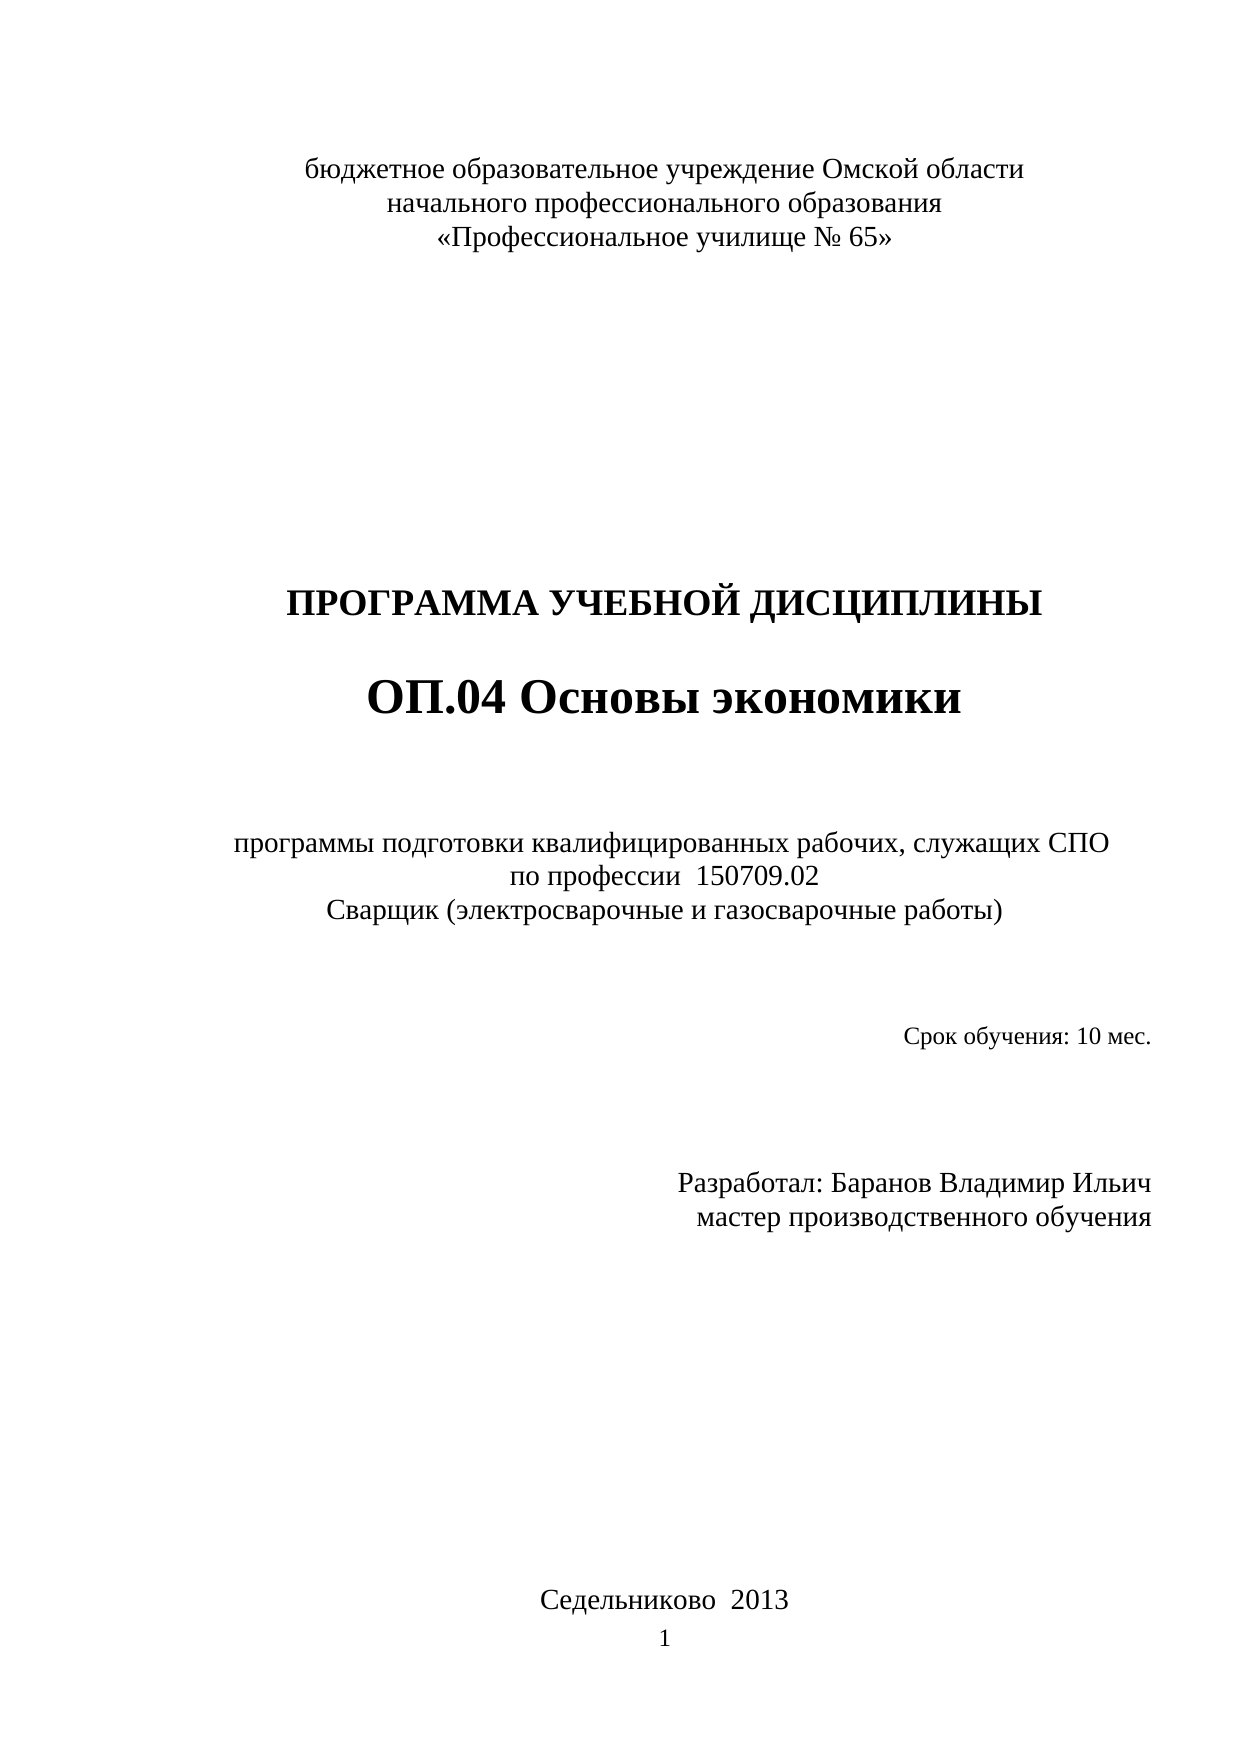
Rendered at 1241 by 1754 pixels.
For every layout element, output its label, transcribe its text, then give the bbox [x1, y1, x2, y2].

text по профессии 150709.02 [177, 858, 1152, 892]
text Сварщик (электросварочные и газосварочные работы) [177, 892, 1152, 926]
text программы подготовки квалифицированных рабочих, служащих СПО [177, 825, 1152, 858]
text «Профессиональное училище № 65» [177, 219, 1152, 252]
text Разработал: Баранов Владимир Ильич мастер производственного обучения [472, 1165, 1152, 1232]
text ОП.04 Основы экономики [177, 667, 1152, 724]
text Срок обучения: 10 мес. [177, 1021, 1152, 1050]
text начального профессионального образования [177, 185, 1152, 219]
text Седельниково 2013 [177, 1582, 1152, 1616]
text ПРОГРАММа УЧЕБНОЙ ДИСЦИПЛИНЫ [177, 581, 1152, 624]
text бюджетное образовательное учреждение Омской области [177, 152, 1152, 185]
